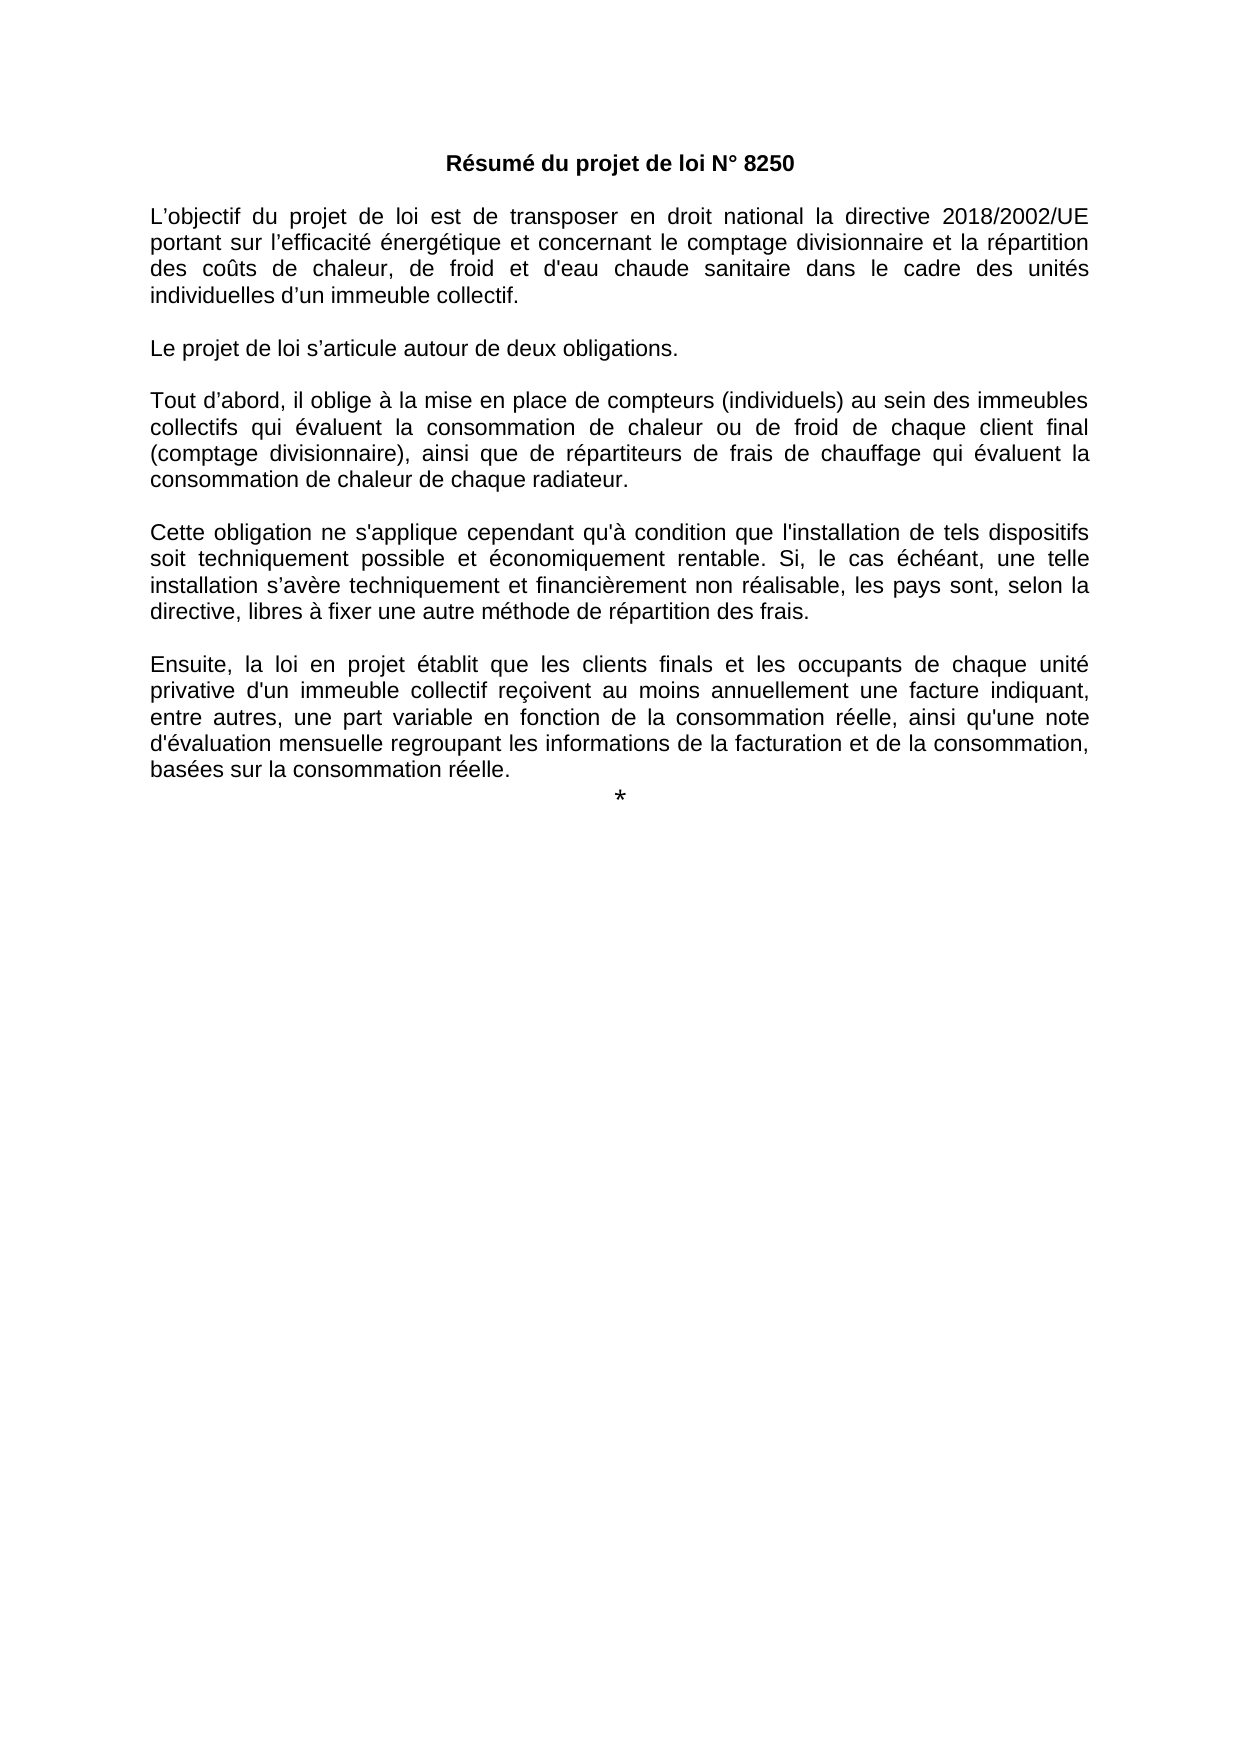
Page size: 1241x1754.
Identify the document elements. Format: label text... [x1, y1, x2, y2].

text L’objectif du projet de loi est de transposer en droit national la directive 2018/2002/UE portant sur l’efficacité énergétique et concernant le comptage divisionnaire et la répartition des coûts de chaleur, de froid et d'eau chaude sanitaire dans le cadre des unités individuelles d’un immeuble collectif. [150, 203, 1090, 308]
text Le projet de loi s’articule autour de deux obligations. [150, 334, 1090, 361]
text Tout d’abord, il oblige à la mise en place de compteurs (individuels) au sein des immeubles collectifs qui évaluent la consommation de chaleur ou de froid de chaque client final (comptage divisionnaire), ainsi que de répartiteurs de frais de chauffage qui évaluent la consommation de chaleur de chaque radiateur. [150, 387, 1090, 493]
text Résumé du projet de loi N° 8250 [150, 150, 1090, 176]
text Ensuite, la loi en projet établit que les clients finals et les occupants de chaque unité privative d'un immeuble collectif reçoivent au moins annuellement une facture indiquant, entre autres, une part variable en fonction de la consommation réelle, ainsi qu'une note d'évaluation mensuelle regroupant les informations de la facturation et de la consommation, basées sur la consommation réelle. [150, 651, 1090, 782]
text * [150, 782, 1090, 814]
text Cette obligation ne s'applique cependant qu'à condition que l'installation de tels dispositifs soit techniquement possible et économiquement rentable. Si, le cas échéant, une telle installation s’avère techniquement et financièrement non réalisable, les pays sont, selon la directive, libres à fixer une autre méthode de répartition des frais. [150, 519, 1090, 624]
